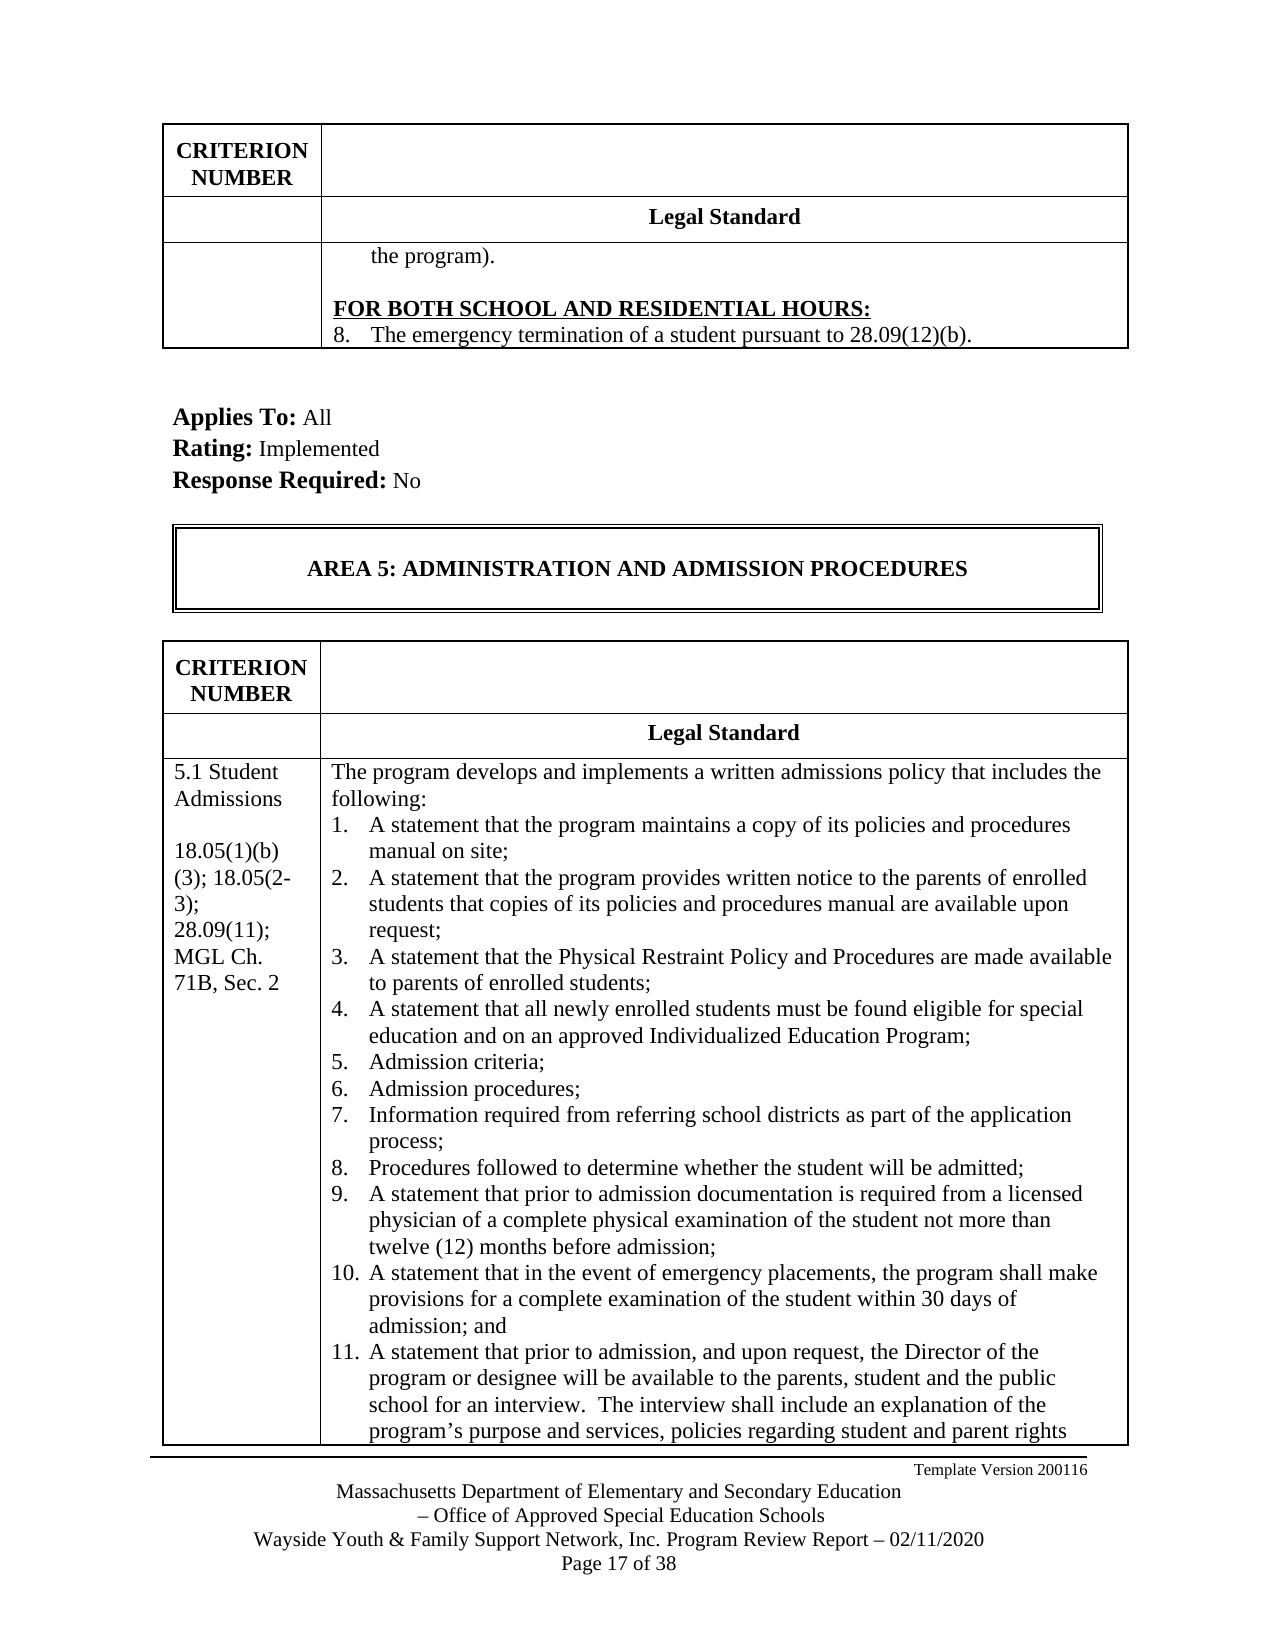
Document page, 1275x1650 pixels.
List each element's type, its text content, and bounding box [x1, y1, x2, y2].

table_header [321, 642, 1127, 712]
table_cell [164, 243, 321, 347]
table_cell [164, 197, 321, 241]
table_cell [164, 759, 320, 1443]
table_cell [322, 243, 1127, 347]
table_cell Legal Standard [322, 197, 1127, 241]
table_cell Rating: Implemented [161, 434, 1127, 465]
table_header [322, 125, 1127, 196]
table_cell Legal Standard [321, 714, 1127, 758]
table_cell Response Required: No [161, 465, 1127, 497]
table_header AREA 5: ADMINISTRATION AND ADMISSION PROCEDURES [177, 529, 1098, 608]
table_header CRITERION NUMBER [164, 642, 320, 712]
table_header CRITERION NUMBER [164, 125, 321, 196]
table_header Applies To: All [161, 402, 1127, 433]
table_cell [321, 759, 1127, 1443]
table_cell [164, 714, 320, 758]
